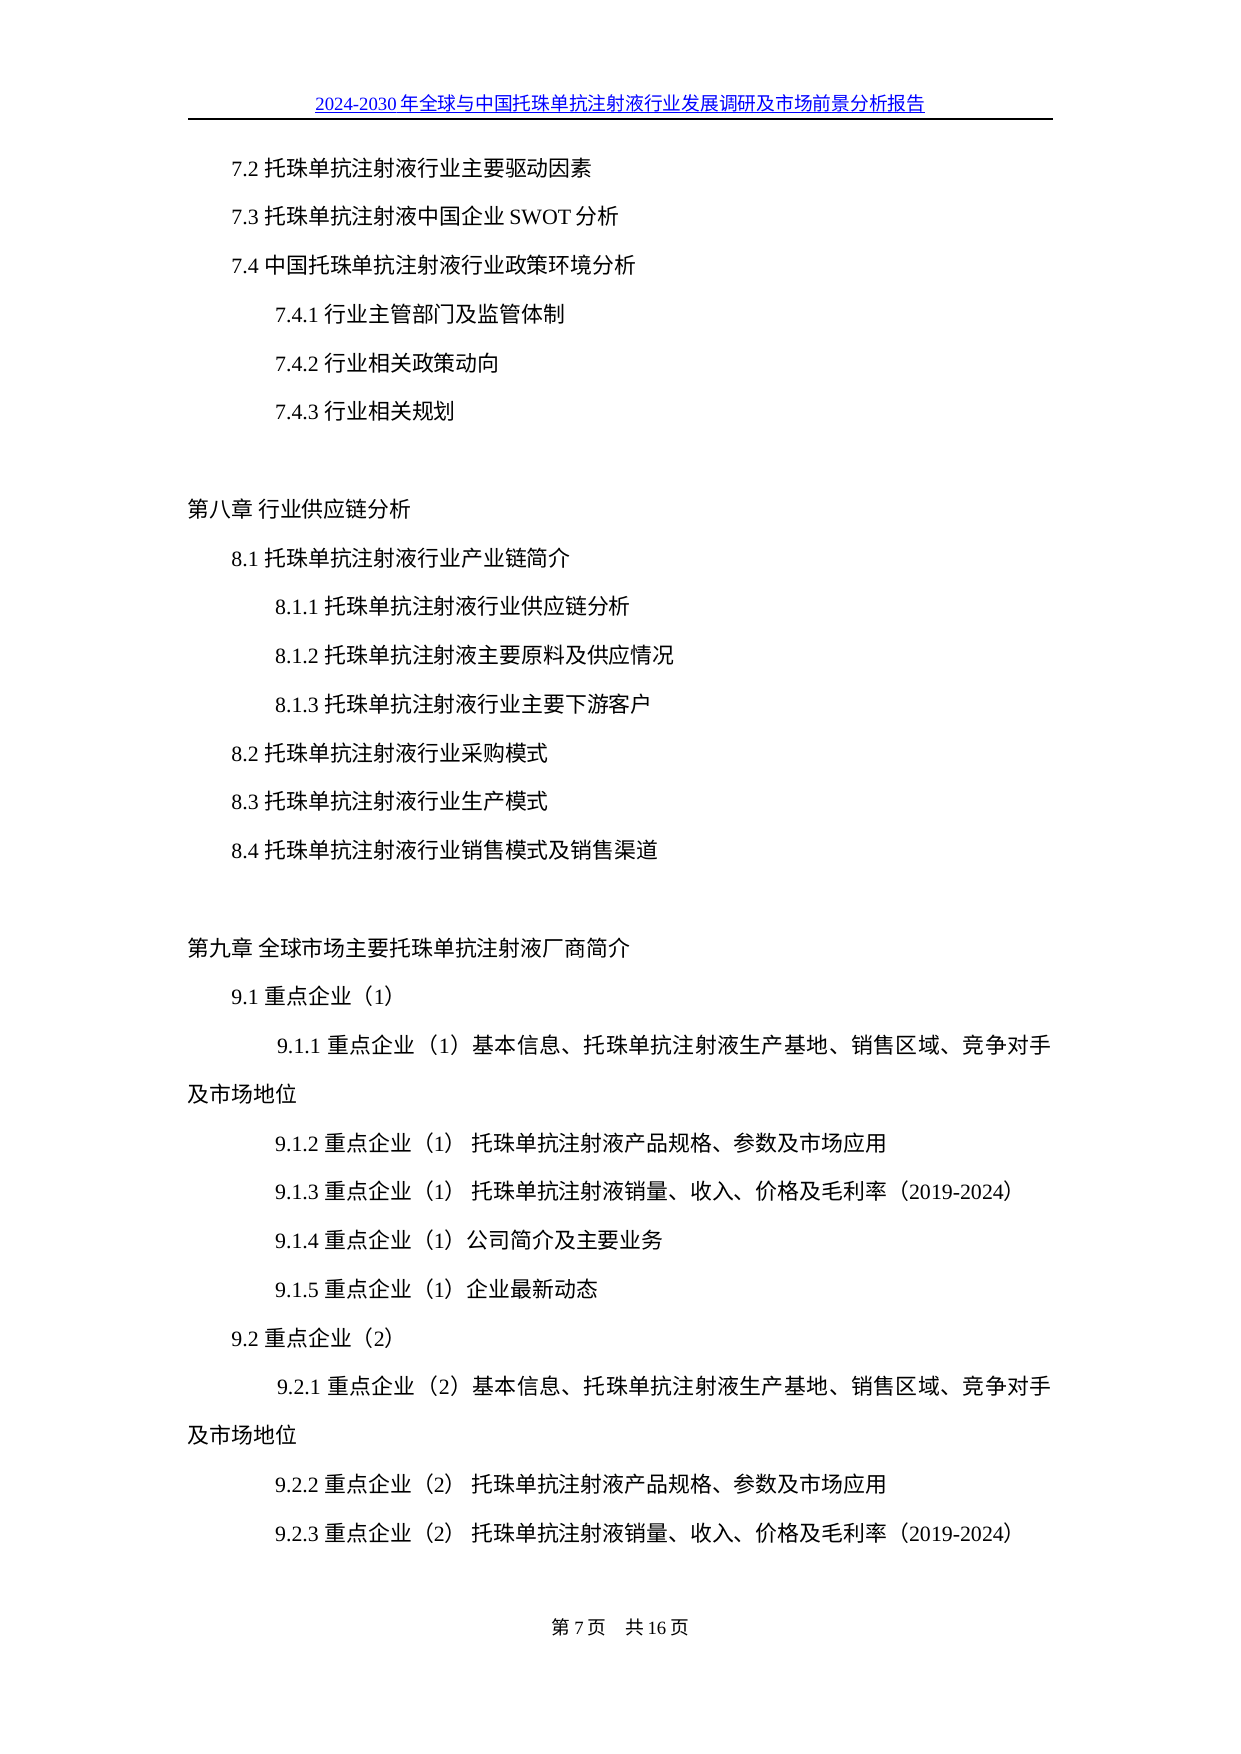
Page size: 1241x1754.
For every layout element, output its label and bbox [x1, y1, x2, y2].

text [187, 150, 1053, 1548]
